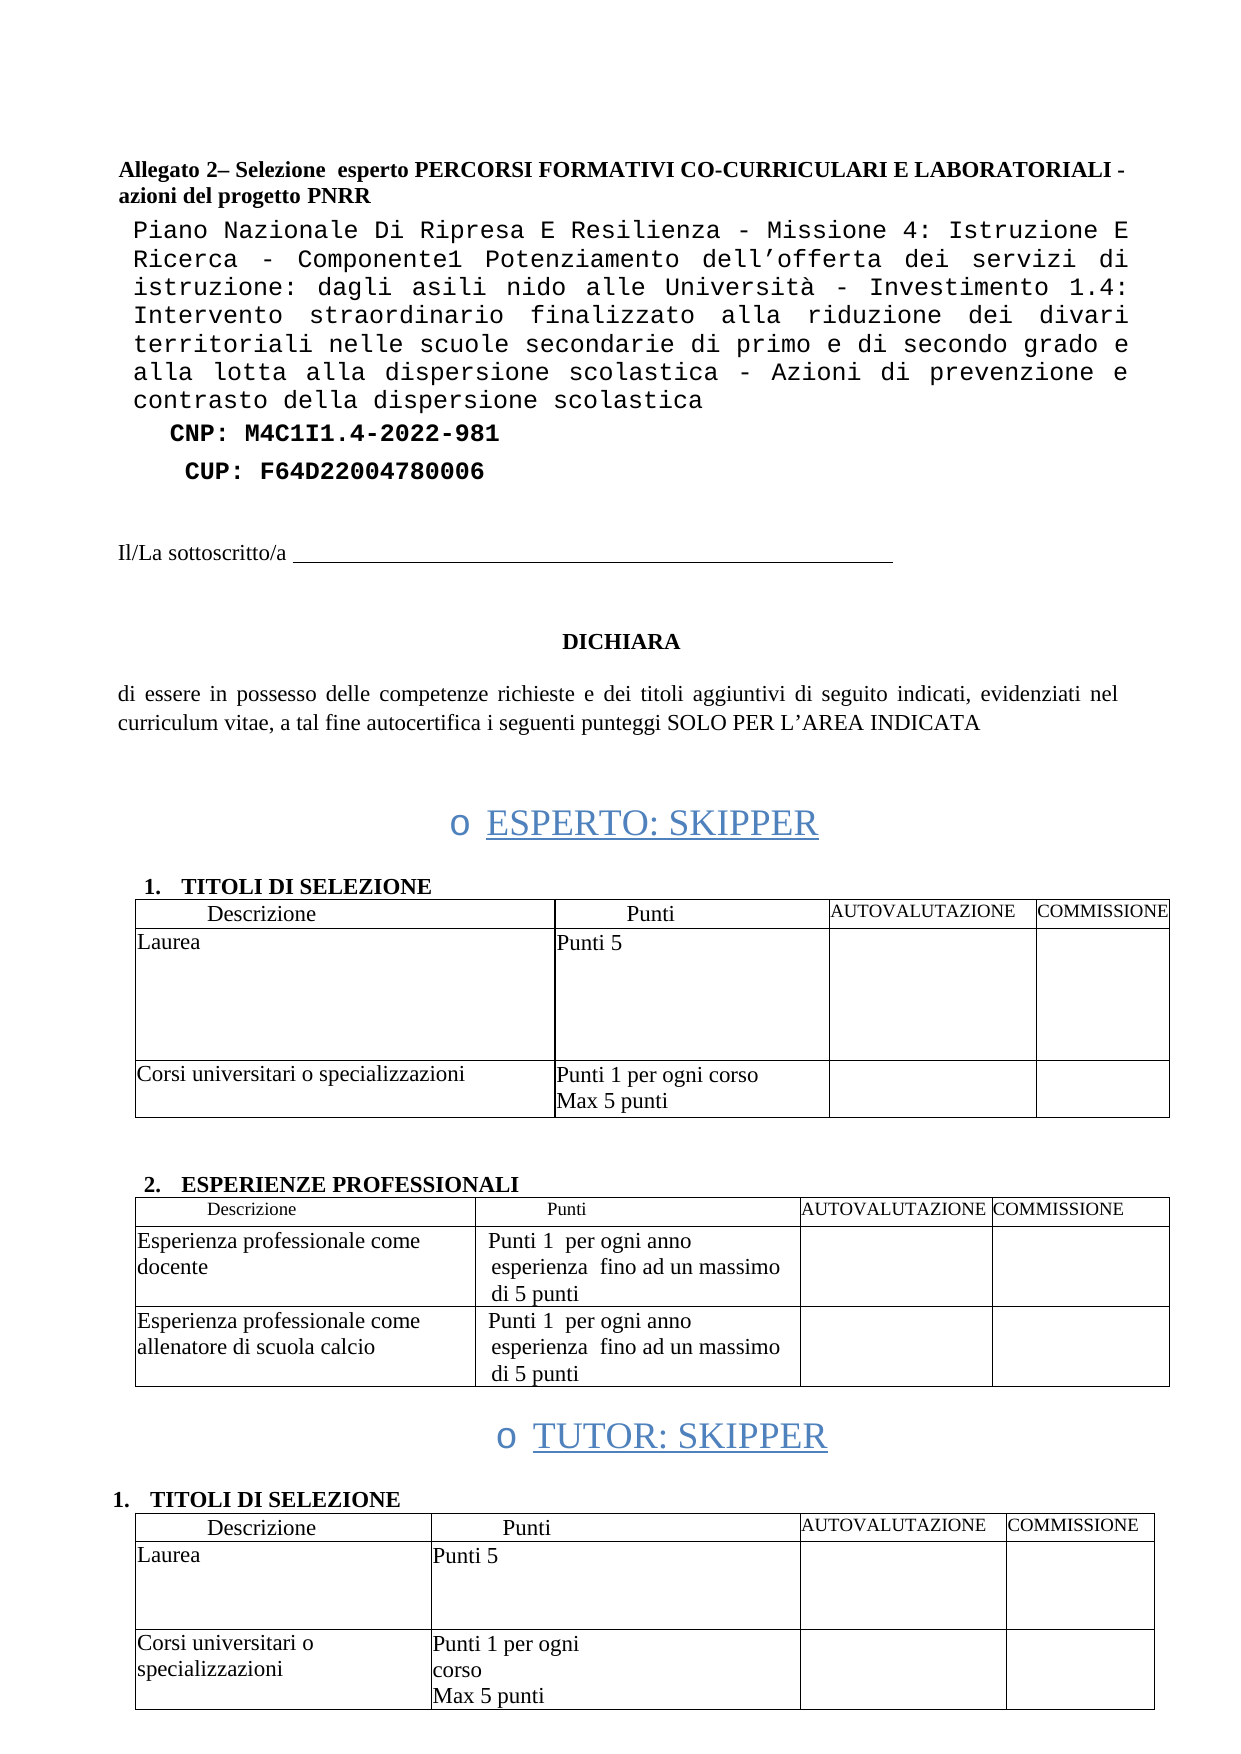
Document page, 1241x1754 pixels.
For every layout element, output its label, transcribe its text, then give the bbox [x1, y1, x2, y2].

list ESPERIENZE PROFESSIONALI [144, 1171, 1140, 1197]
table_cell [1037, 929, 1169, 1060]
text Il/La sottoscritto/a [118, 539, 1140, 565]
text Piano Nazionale Di Ripresa E Resilienza - Missione 4: Istruzione E Ricerca - Componente1 Potenziamento dell’offerta dei servizi di istruzione: dagli asili nido alle Università - Investimento 1.4: Intervento straordinario finalizzato alla riduzione dei divari territoriali nelle scuole secondarie di primo e di secondo grado e alla lotta alla dispersione scolastica - Azioni di prevenzione e contrasto della dispersione scolastica [133, 218, 1129, 416]
table_cell [993, 1227, 1169, 1306]
table_cell Laurea [136, 1542, 431, 1628]
text CUP: F64D22004780006 [169, 459, 595, 487]
table_cell Laurea [136, 929, 554, 1060]
table_cell Corsi universitari o specializzazioni [136, 1630, 431, 1709]
table_cell Punti 1 per ogni corso Max 5 punti [432, 1630, 800, 1709]
table_cell Punti 5 [432, 1542, 800, 1628]
subtitle DICHIARA [560, 628, 682, 655]
table_header Punti [432, 1514, 800, 1541]
table_cell [830, 929, 1036, 1060]
table_cell Esperienza professionale come allenatore di scuola calcio [136, 1307, 475, 1386]
table_cell Punti 5 [556, 929, 829, 1060]
table_cell [801, 1227, 992, 1306]
list TUTOR: SKIPPER [182, 1413, 1140, 1460]
table_cell Punti 1 per ogni anno esperienza fino ad un massimo di 5 punti [476, 1227, 800, 1306]
table_cell [801, 1542, 1006, 1628]
table_cell [1007, 1542, 1154, 1628]
table_cell [993, 1307, 1169, 1386]
list TITOLI DI SELEZIONE [144, 873, 1140, 899]
table_header AUTOVALUTAZIONE [830, 900, 1036, 928]
text di essere in possesso delle competenze richieste e dei titoli aggiuntivi di seguito indicati, evidenziati nel curriculum vitae, a tal fine autocertifica i seguenti punteggi SOLO PER L’AREA INDICATA [118, 680, 1140, 735]
table_cell Punti 1 per ogni anno esperienza fino ad un massimo di 5 punti [476, 1307, 800, 1386]
table_header COMMISSIONE [993, 1198, 1169, 1226]
table_header COMMISSIONE [1007, 1514, 1154, 1541]
table_header AUTOVALUTAZIONE [801, 1514, 1006, 1541]
table_header COMMISSIONE [1037, 900, 1169, 928]
table_header AUTOVALUTAZIONE [801, 1198, 992, 1226]
table_header Punti [556, 900, 829, 928]
table_cell [801, 1307, 992, 1386]
table_cell [830, 1061, 1036, 1117]
table_cell [801, 1630, 1006, 1709]
table_cell Esperienza professionale come docente [136, 1227, 475, 1306]
text CNP: M4C1I1.4-2022-981 [169, 420, 595, 449]
list TITOLI DI SELEZIONE [112, 1486, 1140, 1512]
table_header Descrizione [136, 1198, 475, 1226]
table_cell Punti 1 per ogni corso Max 5 punti [556, 1061, 829, 1117]
table_cell Corsi universitari o specializzazioni [136, 1061, 554, 1117]
table_header Punti [476, 1198, 800, 1226]
table_cell [1007, 1630, 1154, 1709]
table_header Descrizione [136, 1514, 431, 1541]
table_header Descrizione [136, 900, 554, 928]
table_cell [1037, 1061, 1169, 1117]
subtitle Allegato 2– Selezione esperto PERCORSI FORMATIVI CO-CURRICULARI E LABORATORIALI - azioni del progetto PNRR [118, 156, 1140, 208]
list ESPERTO: SKIPPER [182, 800, 1084, 847]
